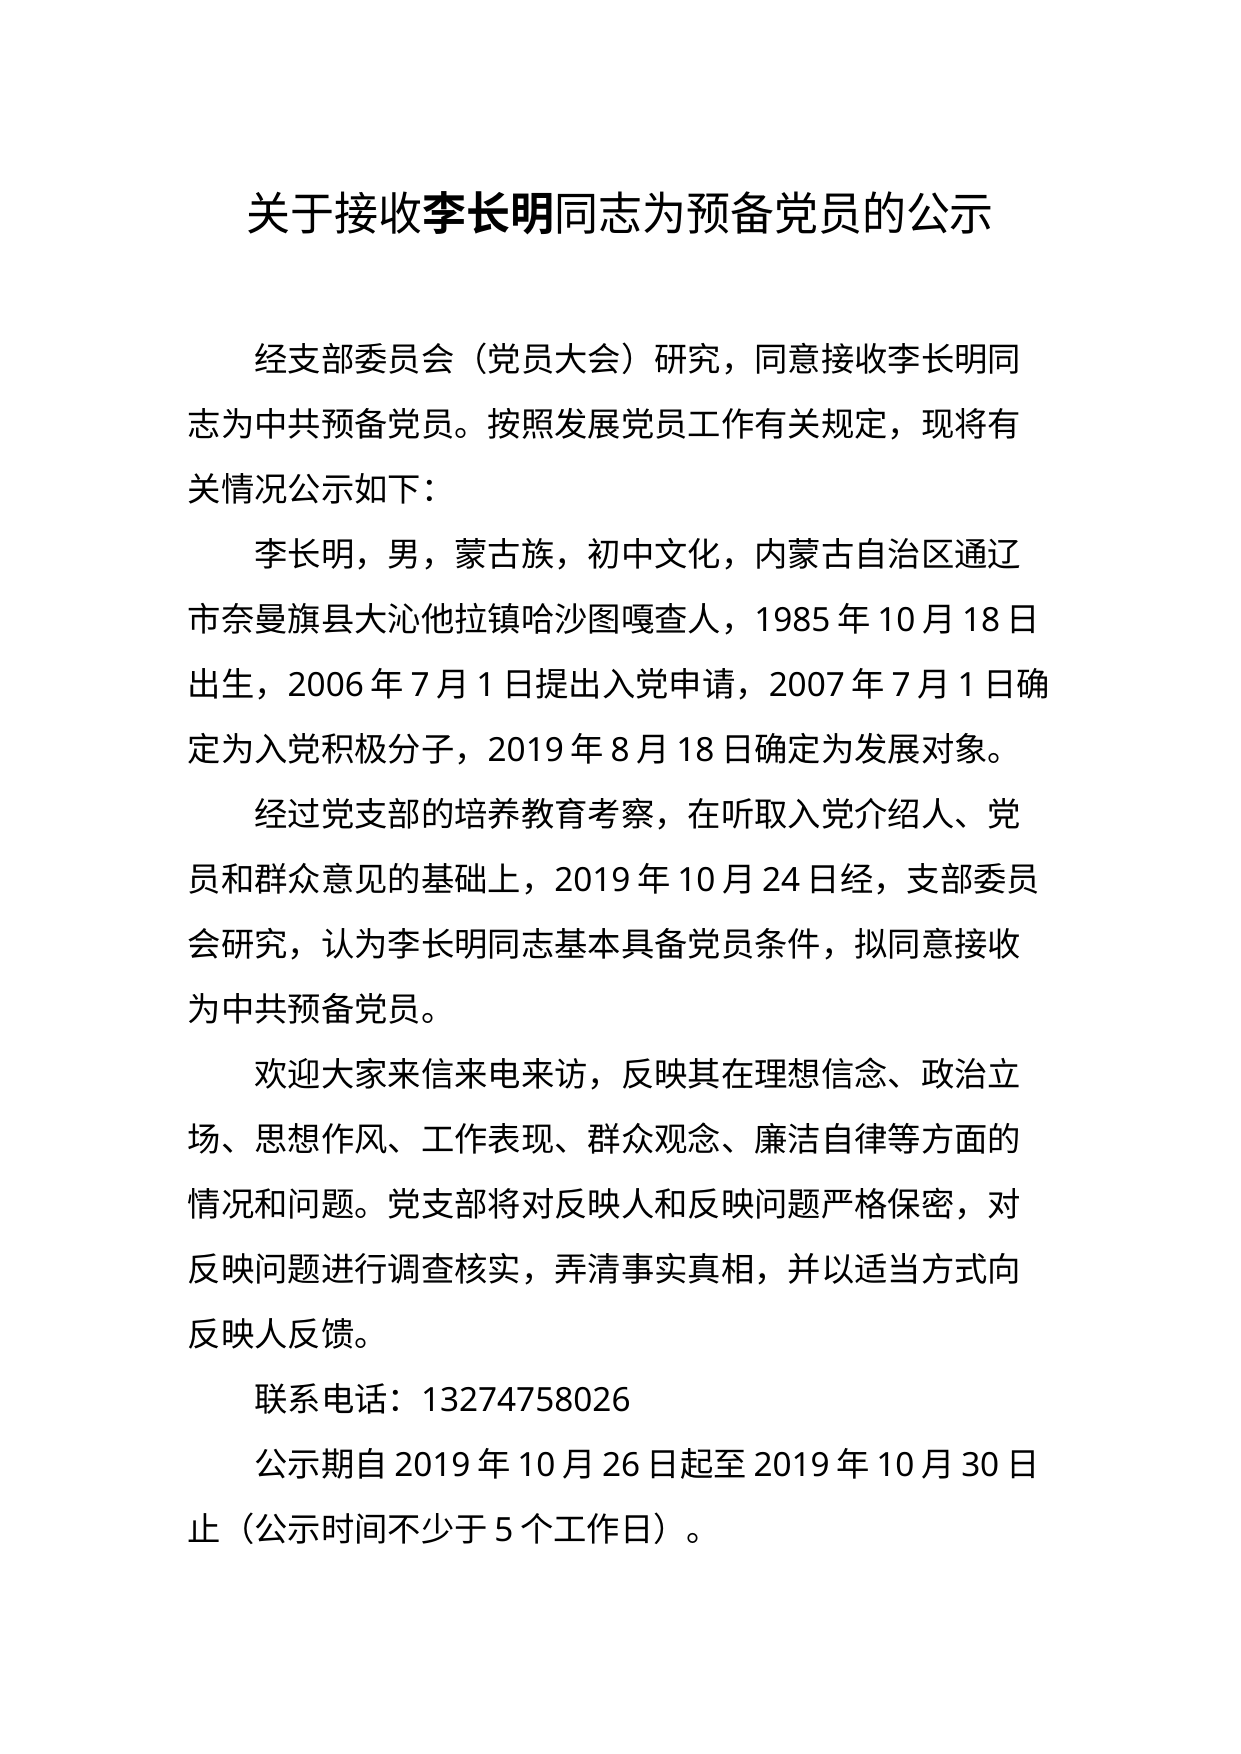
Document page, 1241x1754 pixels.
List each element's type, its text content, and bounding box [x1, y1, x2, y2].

text 联系电话：13274758026 [187, 1364, 1053, 1429]
text 经支部委员会（党员大会）研究，同意接收李长明同志为中共预备党员。按照发展党员工作有关规定，现将有关情况公示如下： [187, 324, 1053, 519]
text 经过党支部的培养教育考察，在听取入党介绍人、党员和群众意见的基础上，2019年10月24日经，支部委员会研究，认为李长明同志基本具备党员条件，拟同意接收为中共预备党员。 [187, 779, 1053, 1039]
text 李长明，男，蒙古族，初中文化，内蒙古自治区通辽市奈曼旗县大沁他拉镇哈沙图嘎查人，1985年10月18日出生，2006年7月1日提出入党申请，2007年7月1日确定为入党积极分子，2019年8月18日确定为发展对象。 [187, 519, 1053, 779]
text 欢迎大家来信来电来访，反映其在理想信念、政治立场、思想作风、工作表现、群众观念、廉洁自律等方面的情况和问题。党支部将对反映人和反映问题严格保密，对反映问题进行调查核实，弄清事实真相，并以适当方式向反映人反馈。 [187, 1039, 1053, 1364]
text 公示期自2019年10月26日起至2019年10月30日止（公示时间不少于5个工作日）。 [187, 1429, 1053, 1559]
text 关于接收李长明同志为预备党员的公示 [187, 162, 1053, 259]
